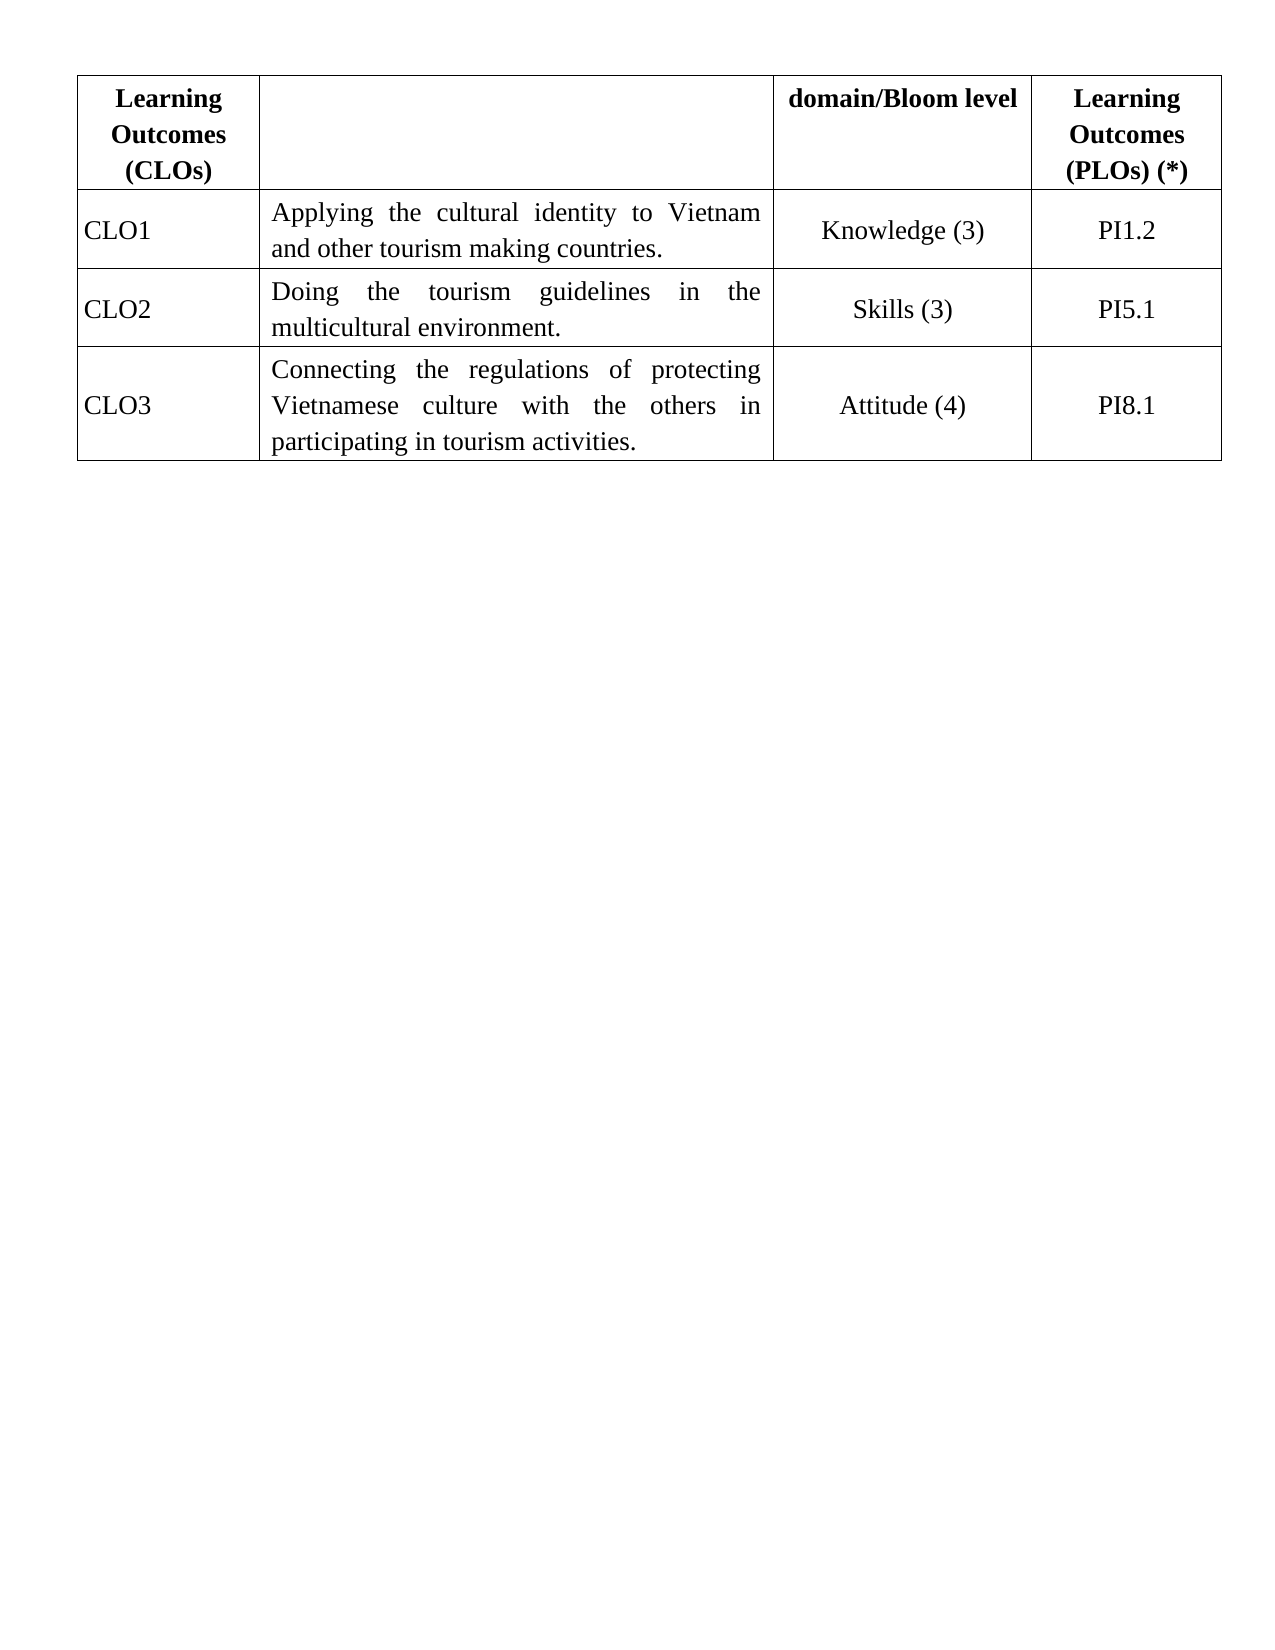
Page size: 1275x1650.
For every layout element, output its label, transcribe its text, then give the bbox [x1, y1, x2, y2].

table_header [78, 76, 259, 189]
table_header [1032, 76, 1221, 189]
table_cell Skills (3) [774, 269, 1031, 346]
table_cell Knowledge (3) [774, 190, 1031, 268]
table_cell Connecting the regulations of protecting Vietnamese culture with the others in participating in tourism activities. [260, 347, 773, 460]
table_cell CLO2 [78, 269, 259, 346]
table_cell PI8.1 [1032, 347, 1221, 460]
table_cell PI1.2 [1032, 190, 1221, 268]
table_cell PI5.1 [1032, 269, 1221, 346]
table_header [774, 76, 1031, 189]
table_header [260, 76, 773, 189]
table_cell Attitude (4) [774, 347, 1031, 460]
table_cell Applying the cultural identity to Vietnam and other tourism making countries. [260, 190, 773, 268]
table_cell Doing the tourism guidelines in the multicultural environment. [260, 269, 773, 346]
table_cell CLO1 [78, 190, 259, 268]
table_cell CLO3 [78, 347, 259, 460]
